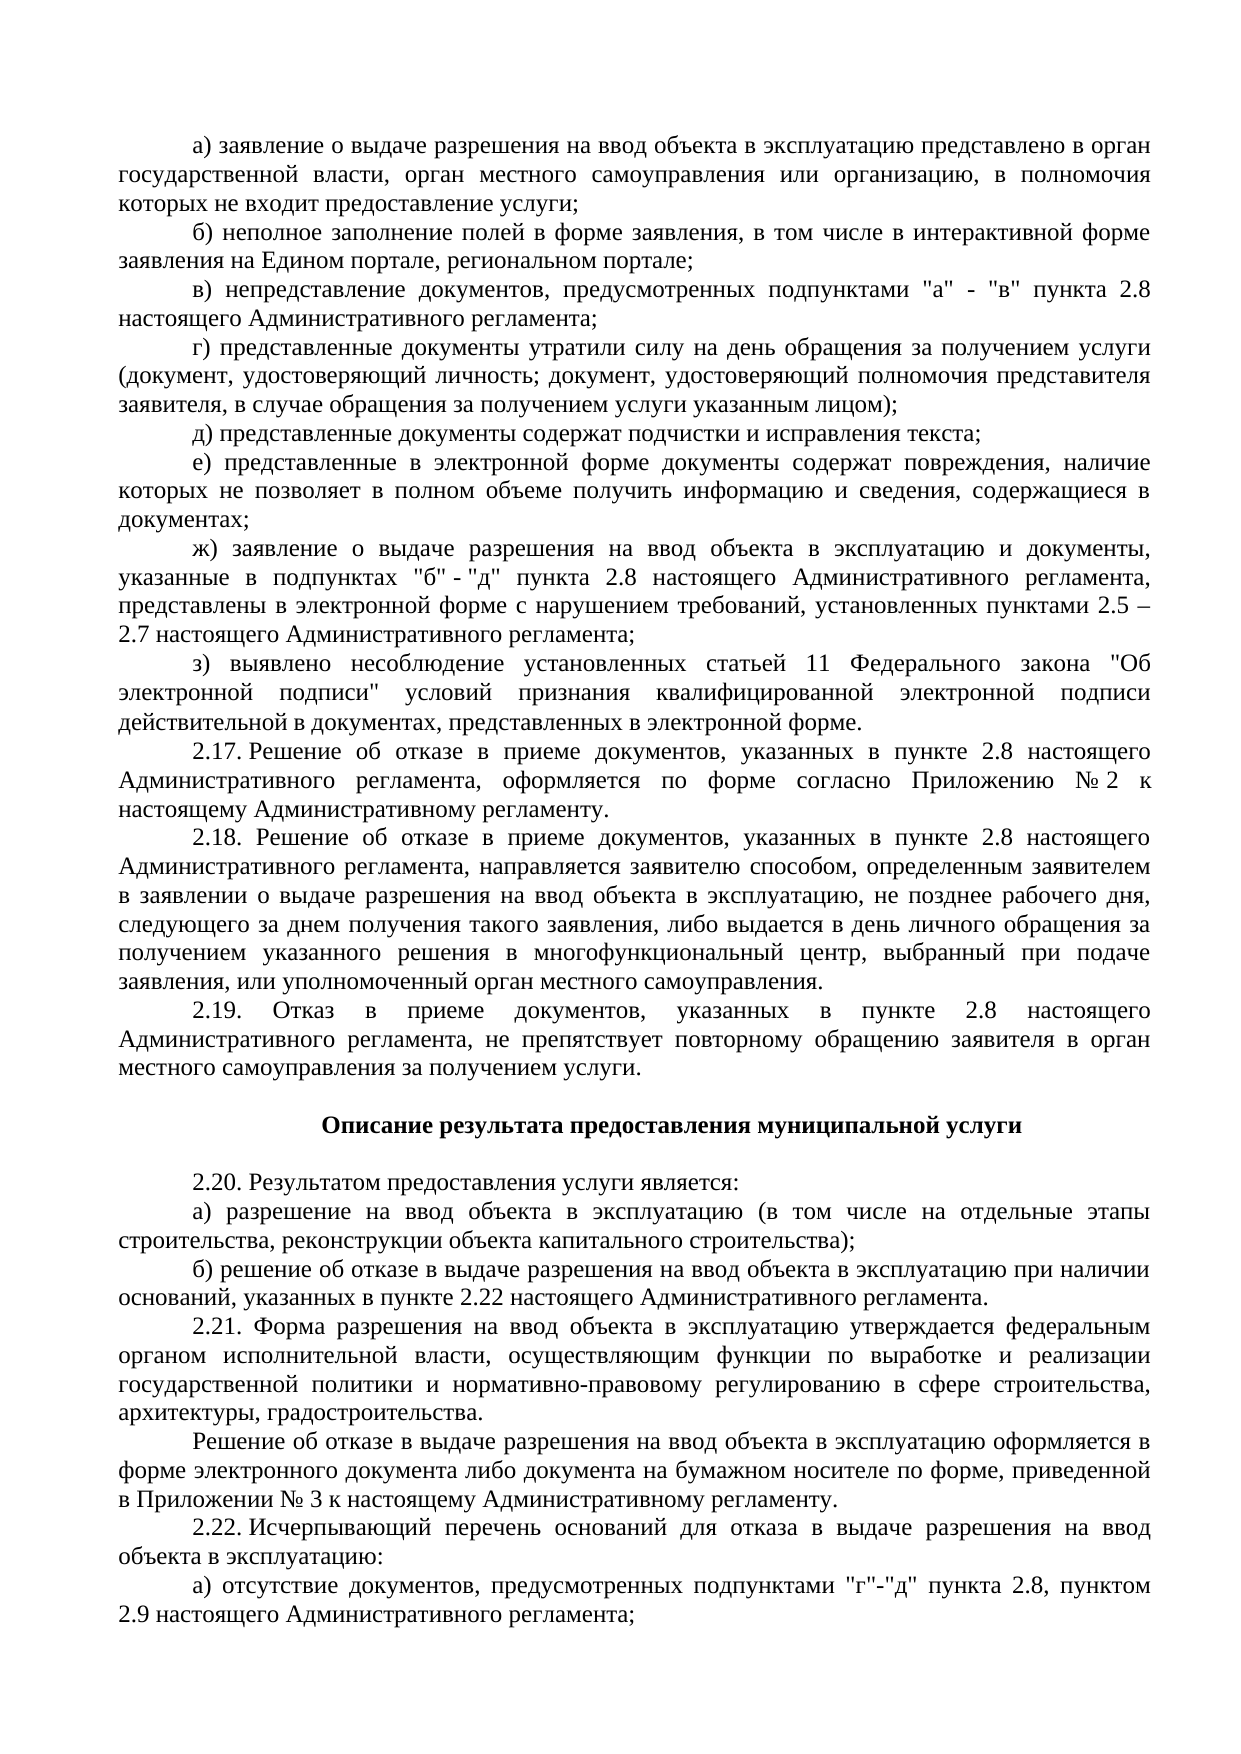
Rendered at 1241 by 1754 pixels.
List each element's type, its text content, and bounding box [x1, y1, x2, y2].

text д) представленные документы содержат подчистки и исправления текста; [118, 418, 1152, 447]
text е) представленные в электронной форме документы содержат повреждения, наличие которых не позволяет в полном объеме получить информацию и сведения, содержащиеся в документах; [118, 447, 1152, 533]
text в) непредставление документов, предусмотренных подпунктами "а" - "в" пункта 2.8 настоящего Административного регламента; [118, 274, 1152, 332]
text 2.18. Решение об отказе в приеме документов, указанных в пункте 2.8 настоящего Административного регламента, направляется заявителю способом, определенным заявителем в заявлении о выдаче разрешения на ввод объекта в эксплуатацию, не позднее рабочего дня, следующего за днем получения такого заявления, либо выдается в день личного обращения за получением указанного решения в многофункциональный центр, выбранный при подаче заявления, или уполномоченный орган местного самоуправления. [118, 822, 1152, 995]
text а) отсутствие документов, предусмотренных подпунктами "г"-"д" пункта 2.8, пунктом 2.9 настоящего Административного регламента; [118, 1570, 1152, 1627]
text 2.21. Форма разрешения на ввод объекта в эксплуатацию утверждается федеральным органом исполнительной власти, осуществляющим функции по выработке и реализации государственной политики и нормативно-правовому регулированию в сфере строительства, архитектуры, градостроительства. [118, 1311, 1152, 1426]
text 2.17. Решение об отказе в приеме документов, указанных в пункте 2.8 настоящего Административного регламента, оформляется по форме согласно Приложению № 2 к настоящему Административному регламенту. [118, 736, 1152, 822]
text а) заявление о выдаче разрешения на ввод объекта в эксплуатацию представлено в орган государственной власти, орган местного самоуправления или организацию, в полномочия которых не входит предоставление услуги; [118, 131, 1152, 217]
text б) неполное заполнение полей в форме заявления, в том числе в интерактивной форме заявления на Едином портале, региональном портале; [118, 217, 1152, 274]
text 2.22. Исчерпывающий перечень оснований для отказа в выдаче разрешения на ввод объекта в эксплуатацию: [118, 1512, 1152, 1570]
text б) решение об отказе в выдаче разрешения на ввод объекта в эксплуатацию при наличии оснований, указанных в пункте 2.22 настоящего Административного регламента. [118, 1254, 1152, 1311]
text ж) заявление о выдаче разрешения на ввод объекта в эксплуатацию и документы, указанные в подпунктах "б" - "д" пункта 2.8 настоящего Административного регламента, представлены в электронной форме с нарушением требований, установленных пунктами 2.5 – 2.7 настоящего Административного регламента; [118, 533, 1152, 648]
text з) выявлено несоблюдение установленных статьей 11 Федерального закона "Об электронной подписи" условий признания квалифицированной электронной подписи действительной в документах, представленных в электронной форме. [118, 648, 1152, 736]
text 2.19. Отказ в приеме документов, указанных в пункте 2.8 настоящего Административного регламента, не препятствует повторному обращению заявителя в орган местного самоуправления за получением услуги. [118, 995, 1152, 1081]
text Решение об отказе в выдаче разрешения на ввод объекта в эксплуатацию оформляется в форме электронного документа либо документа на бумажном носителе по форме, приведенной в Приложении № 3 к настоящему Административному регламенту. [118, 1426, 1152, 1512]
text г) представленные документы утратили силу на день обращения за получением услуги (документ, удостоверяющий личность; документ, удостоверяющий полномочия представителя заявителя, в случае обращения за получением услуги указанным лицом); [118, 332, 1152, 418]
text 2.20. Результатом предоставления услуги является: [118, 1167, 1152, 1196]
text а) разрешение на ввод объекта в эксплуатацию (в том числе на отдельные этапы строительства, реконструкции объекта капитального строительства); [118, 1196, 1152, 1254]
text Описание результата предоставления муниципальной услуги [118, 1110, 1152, 1139]
